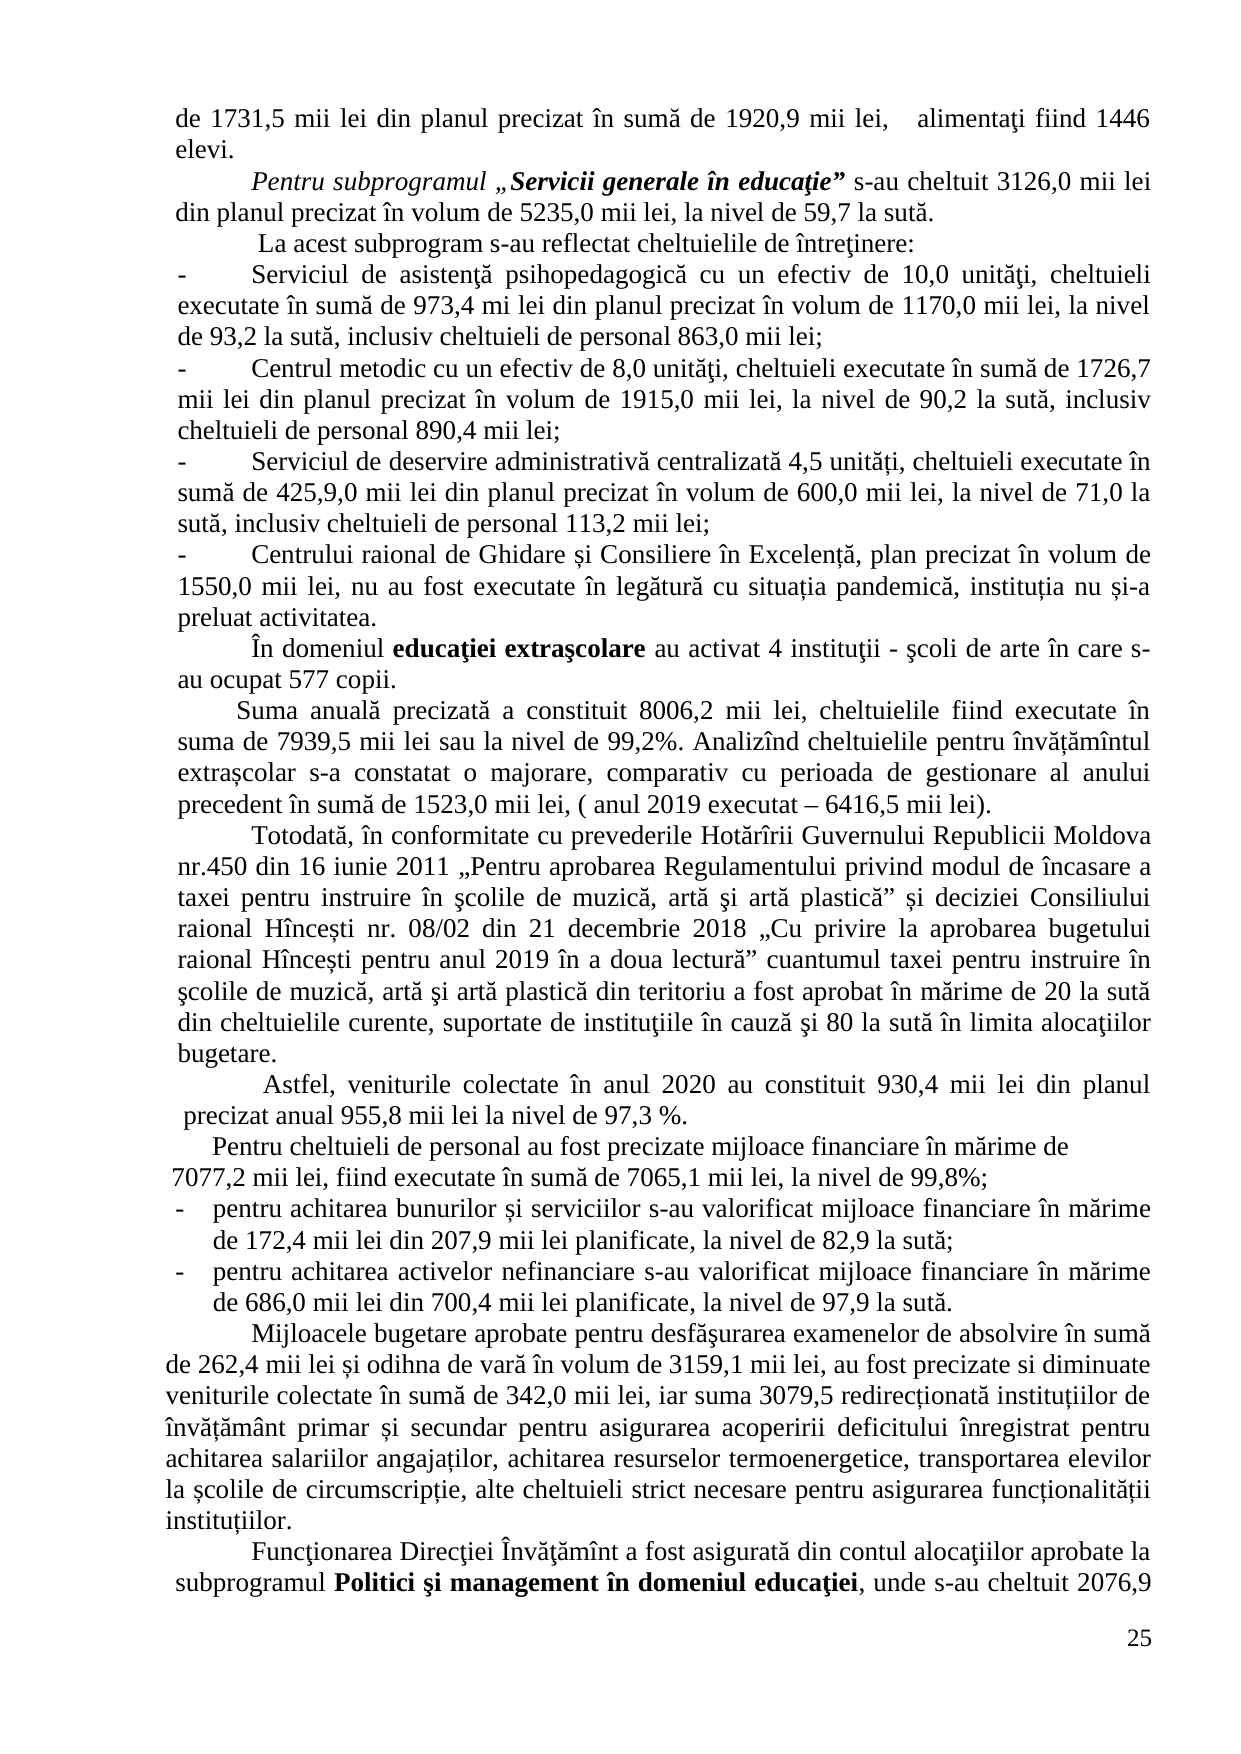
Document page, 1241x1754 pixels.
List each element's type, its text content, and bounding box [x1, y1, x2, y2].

text Suma anuală precizată a constituit 8006,2 mii lei, cheltuielile fiind executate în suma de 7939,5 mii lei sau la nivel de 99,2%. Analizînd cheltuielile pentru învățămîntul extrașcolar s-a constatat o majorare, comparativ cu perioada de gestionare al anului precedent în sumă de 1523,0 mii lei, ( anul 2019 executat – 6416,5 mii lei). [177, 694, 1152, 819]
list pentru achitarea bunurilor și serviciilor s-au valorificat mijloace financiare în mărime de 172,4 mii lei din 207,9 mii lei planificate, la nivel de 82,9 la sută; [175, 1193, 1152, 1255]
text La acest subprogram s-au reflectat cheltuielile de întreţinere: [177, 227, 1152, 258]
list Centrul metodic cu un efectiv de 8,0 unităţi, cheltuieli executate în sumă de 1726,7 mii lei din planul precizat în volum de 1915,0 mii lei, la nivel de 90,2 la sută, inclusiv cheltuieli de personal 890,4 mii lei; [177, 352, 1152, 445]
text Astfel, veniturile colectate în anul 2020 au constituit 930,4 mii lei din planul precizat anual 955,8 mii lei la nivel de 97,3 %. [183, 1068, 1152, 1130]
text Pentru subprogramul „Servicii generale în educaţie” s-au cheltuit 3126,0 mii lei din planul precizat în volum de 5235,0 mii lei, la nivel de 59,7 la sută. [175, 165, 1152, 227]
text Totodată, în conformitate cu prevederile Hotărîrii Guvernului Republicii Moldova nr.450 din 16 iunie 2011 „Pentru aprobarea Regulamentului privind modul de încasare a taxei pentru instruire în şcolile de muzică, artă şi artă plastică” și deciziei Consiliului raional Hîncești nr. 08/02 din 21 decembrie 2018 „Cu privire la aprobarea bugetului raional Hîncești pentru anul 2019 în a doua lectură” cuantumul taxei pentru instruire în şcolile de muzică, artă şi artă plastică din teritoriu a fost aprobat în mărime de 20 la sută din cheltuielile curente, suportate de instituţiile în cauză şi 80 la sută în limita alocaţiilor bugetare. [177, 819, 1152, 1068]
list Centrului raional de Ghidare și Consiliere în Excelență, plan precizat în volum de 1550,0 mii lei, nu au fost executate în legătură cu situația pandemică, instituția nu și-a preluat activitatea. [177, 538, 1152, 632]
text Mijloacele bugetare aprobate pentru desfăşurarea examenelor de absolvire în sumă de 262,4 mii lei și odihna de vară în volum de 3159,1 mii lei, au fost precizate si diminuate veniturile colectate în sumă de 342,0 mii lei, iar suma 3079,5 redirecționată instituțiilor de învățământ primar și secundar pentru asigurarea acoperirii deficitului înregistrat pentru achitarea salariilor angajaților, achitarea resurselor termoenergetice, transportarea elevilor la școlile de circumscripție, alte cheltuieli strict necesare pentru asigurarea funcționalității instituțiilor. [165, 1317, 1152, 1535]
text În domeniul educaţiei extraşcolare au activat 4 instituţii - şcoli de arte în care s-au ocupat 577 copii. [177, 632, 1152, 694]
list Serviciul de deservire administrativă centralizată 4,5 unități, cheltuieli executate în sumă de 425,9,0 mii lei din planul precizat în volum de 600,0 mii lei, la nivel de 71,0 la sută, inclusiv cheltuieli de personal 113,2 mii lei; [177, 445, 1152, 538]
text Pentru cheltuieli de personal au fost precizate mijloace financiare în mărime de [171, 1130, 1152, 1161]
list pentru achitarea activelor nefinanciare s-au valorificat mijloace financiare în mărime de 686,0 mii lei din 700,4 mii lei planificate, la nivel de 97,9 la sută. [175, 1255, 1152, 1317]
text 7077,2 mii lei, fiind executate în sumă de 7065,1 mii lei, la nivel de 99,8%; [171, 1161, 1152, 1193]
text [175, 102, 1152, 165]
list Serviciul de asistenţă psihopedagogică cu un efectiv de 10,0 unităţi, cheltuieli executate în sumă de 973,4 mi lei din planul precizat în volum de 1170,0 mii lei, la nivel de 93,2 la sută, inclusiv cheltuieli de personal 863,0 mii lei; [177, 258, 1152, 352]
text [175, 1535, 1152, 1597]
